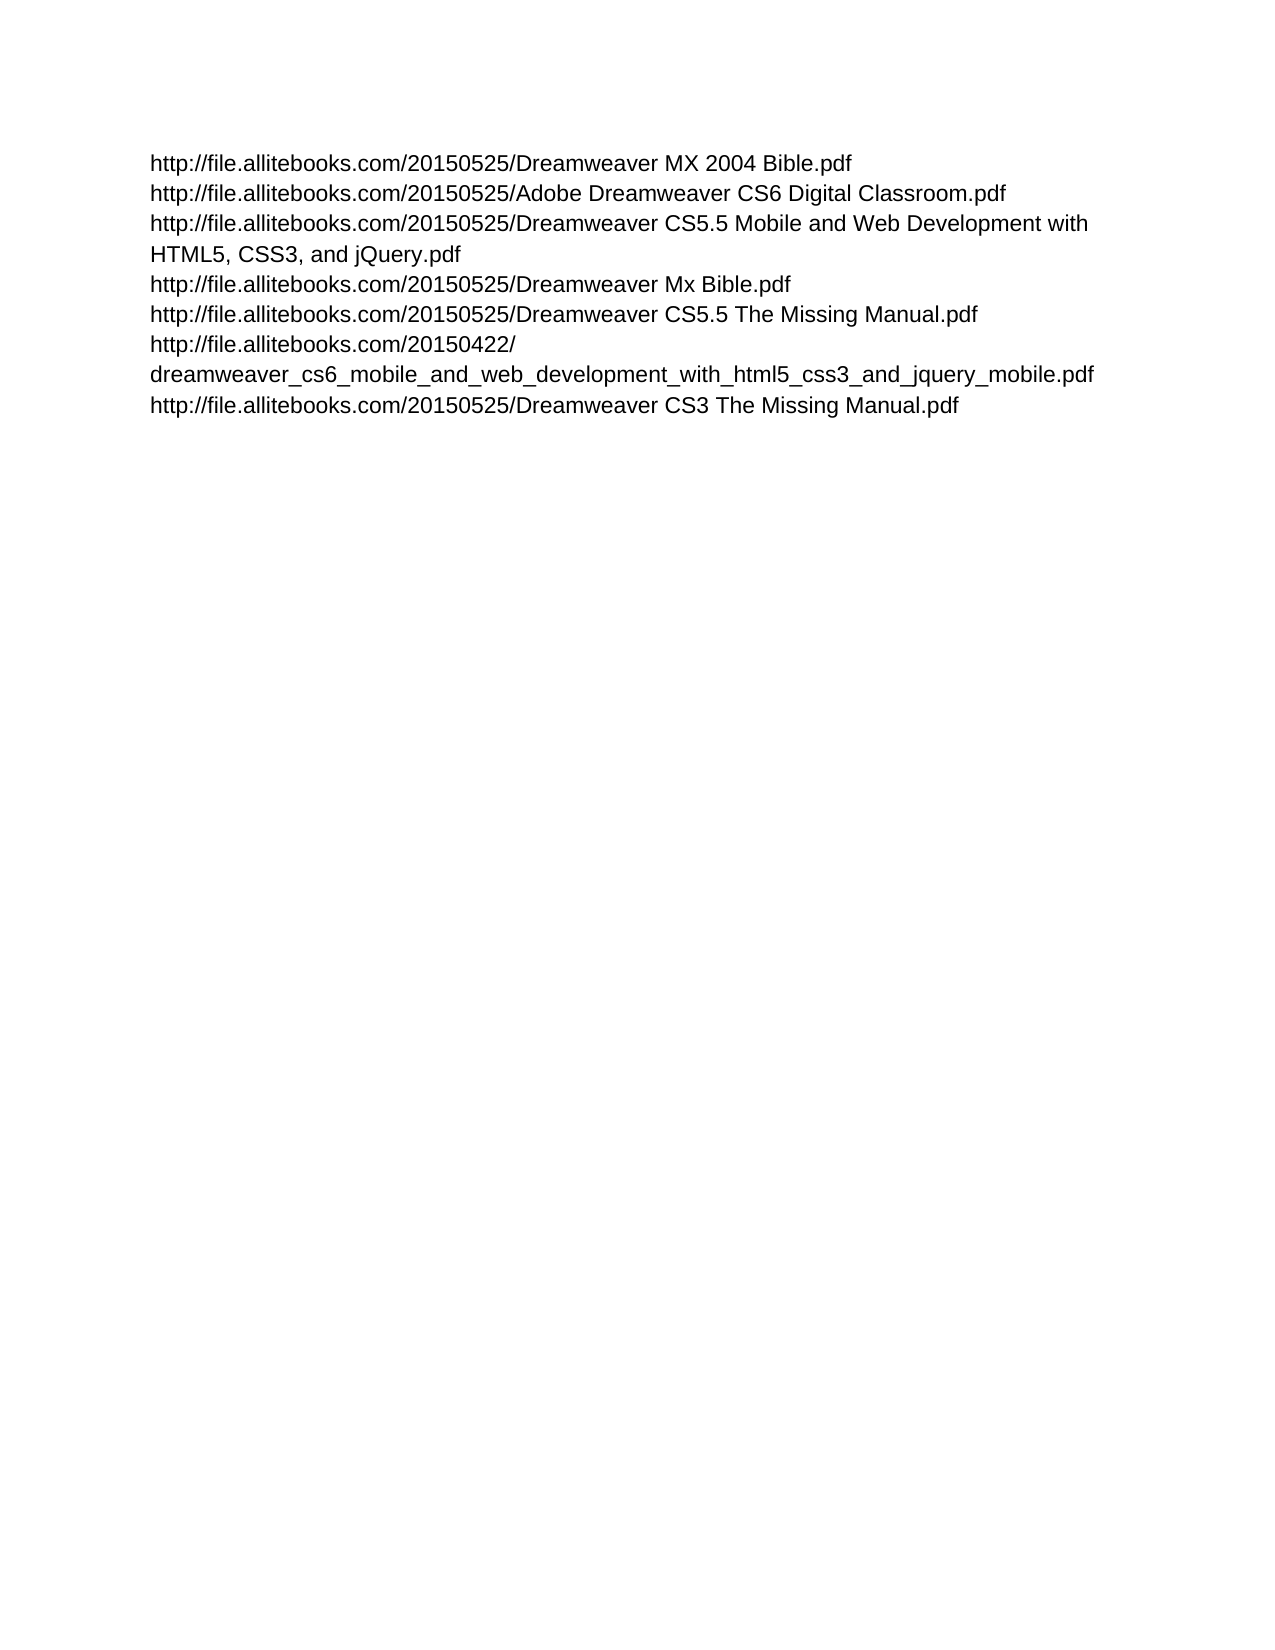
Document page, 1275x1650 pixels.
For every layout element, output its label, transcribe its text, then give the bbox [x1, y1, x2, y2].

text http://file.allitebooks.com/20150525/Dreamweaver MX 2004 Bible.pdf [150, 150, 1125, 176]
text http://file.allitebooks.com/20150422/dreamweaver_cs6_mobile_and_web_development_with_html5_css3_and_jquery_mobile.pdf [150, 331, 1125, 388]
text http://file.allitebooks.com/20150525/Dreamweaver CS5.5 The Missing Manual.pdf [150, 301, 1125, 327]
text http://file.allitebooks.com/20150525/Dreamweaver CS5.5 Mobile and Web Development with HTML5, CSS3, and jQuery.pdf [150, 210, 1125, 267]
text http://file.allitebooks.com/20150525/Adobe Dreamweaver CS6 Digital Classroom.pdf [150, 180, 1125, 207]
text http://file.allitebooks.com/20150525/Dreamweaver Mx Bible.pdf [150, 271, 1125, 297]
text http://file.allitebooks.com/20150525/Dreamweaver CS3 The Missing Manual.pdf [150, 392, 1125, 418]
